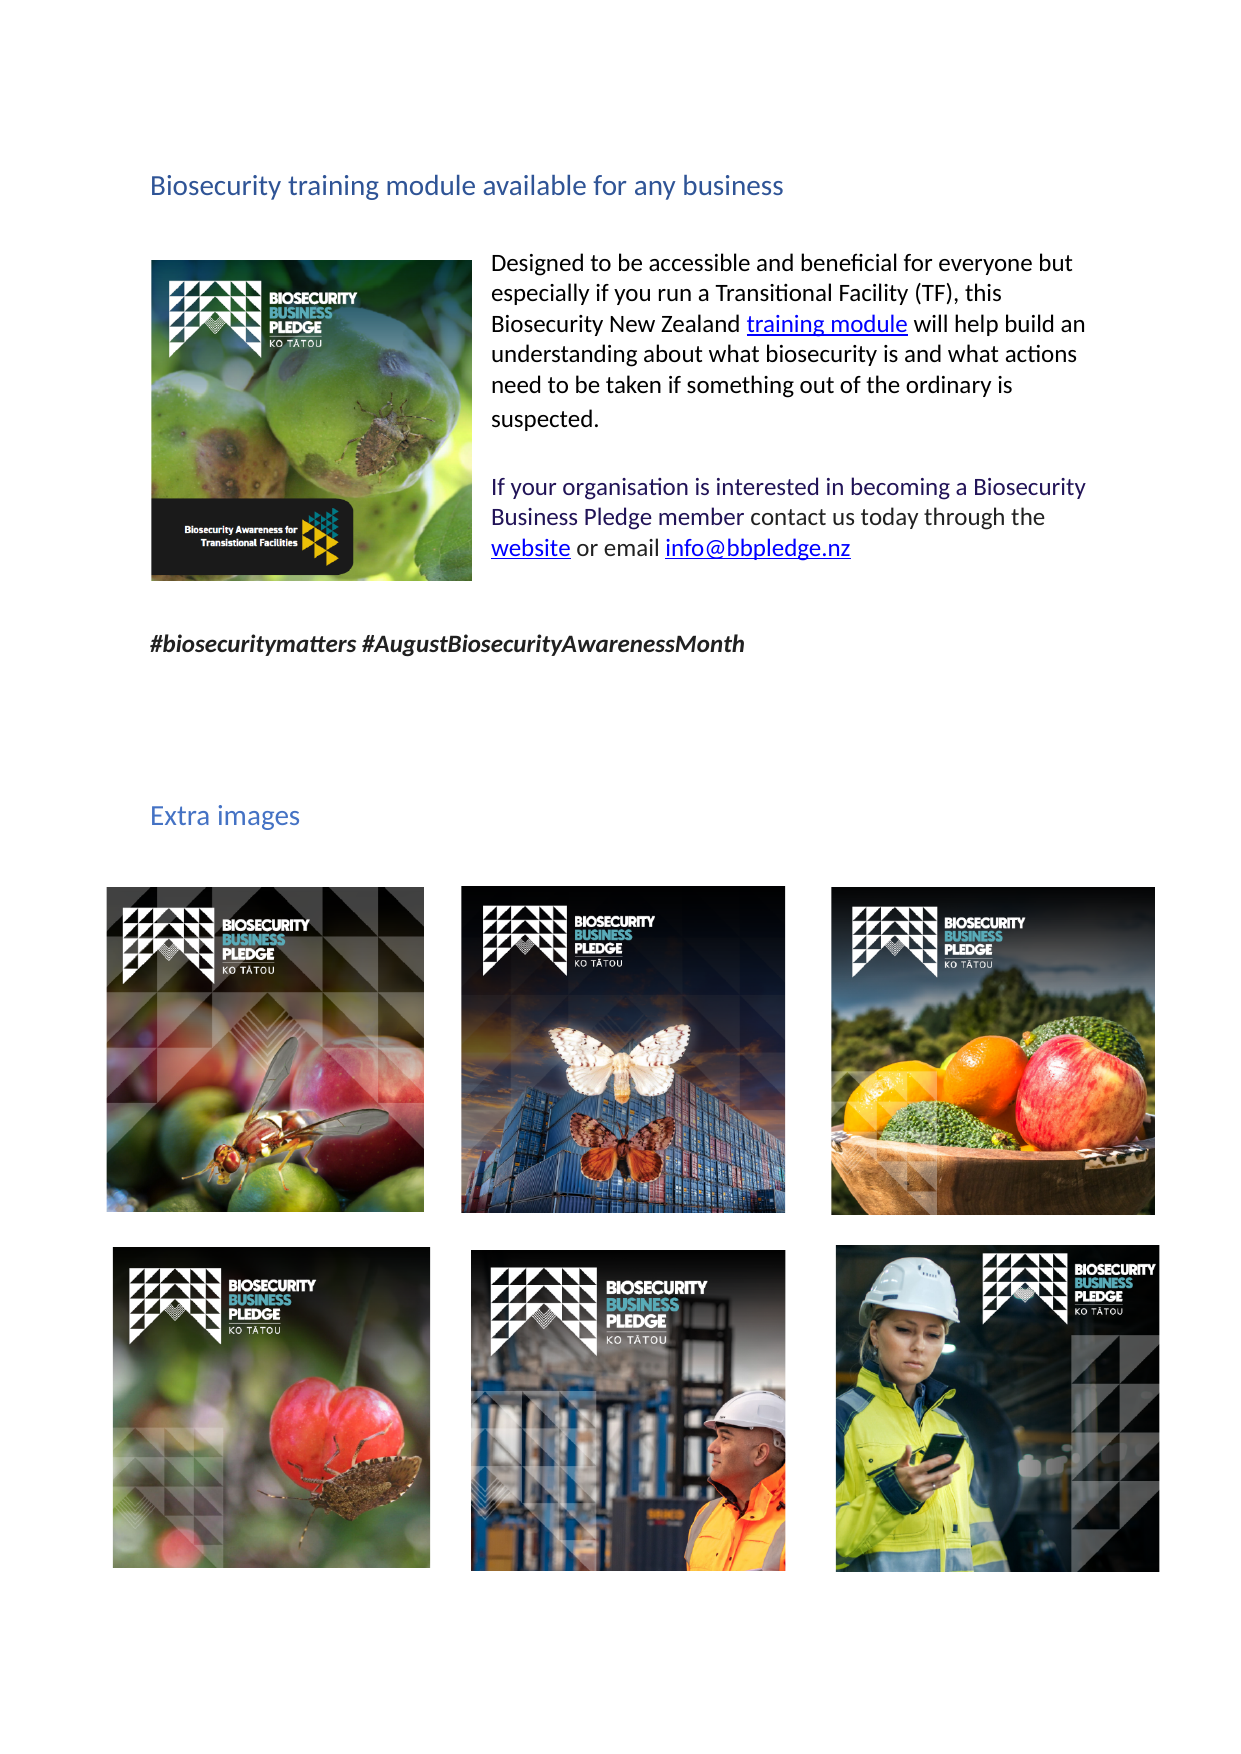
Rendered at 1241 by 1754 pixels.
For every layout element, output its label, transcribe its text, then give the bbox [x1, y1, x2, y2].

picture [834, 1245, 1160, 1570]
picture [111, 1247, 430, 1566]
picture [829, 887, 1155, 1213]
picture [460, 886, 785, 1212]
subtitle Biosecurity training module available for any business [150, 167, 1090, 203]
text #biosecuritymatters #AugustBiosecurityAwarenessMonth [150, 628, 1090, 659]
text Designed to be accessible and beneficial for everyone but especially if you run a Transitional Facility (TF), this Biosecurity New Zealand training module will help build an understanding about what biosecurity is and what actions need to be taken if something out of the ordinary is suspected. [150, 247, 1090, 435]
text If your organisation is interested in becoming a Biosecurity Business Pledge member contact us today through the website or email info@bbpledge.nz [472, 471, 1090, 562]
picture [469, 1250, 785, 1569]
picture [150, 260, 472, 579]
text Extra images [150, 797, 1090, 833]
picture [105, 887, 424, 1210]
